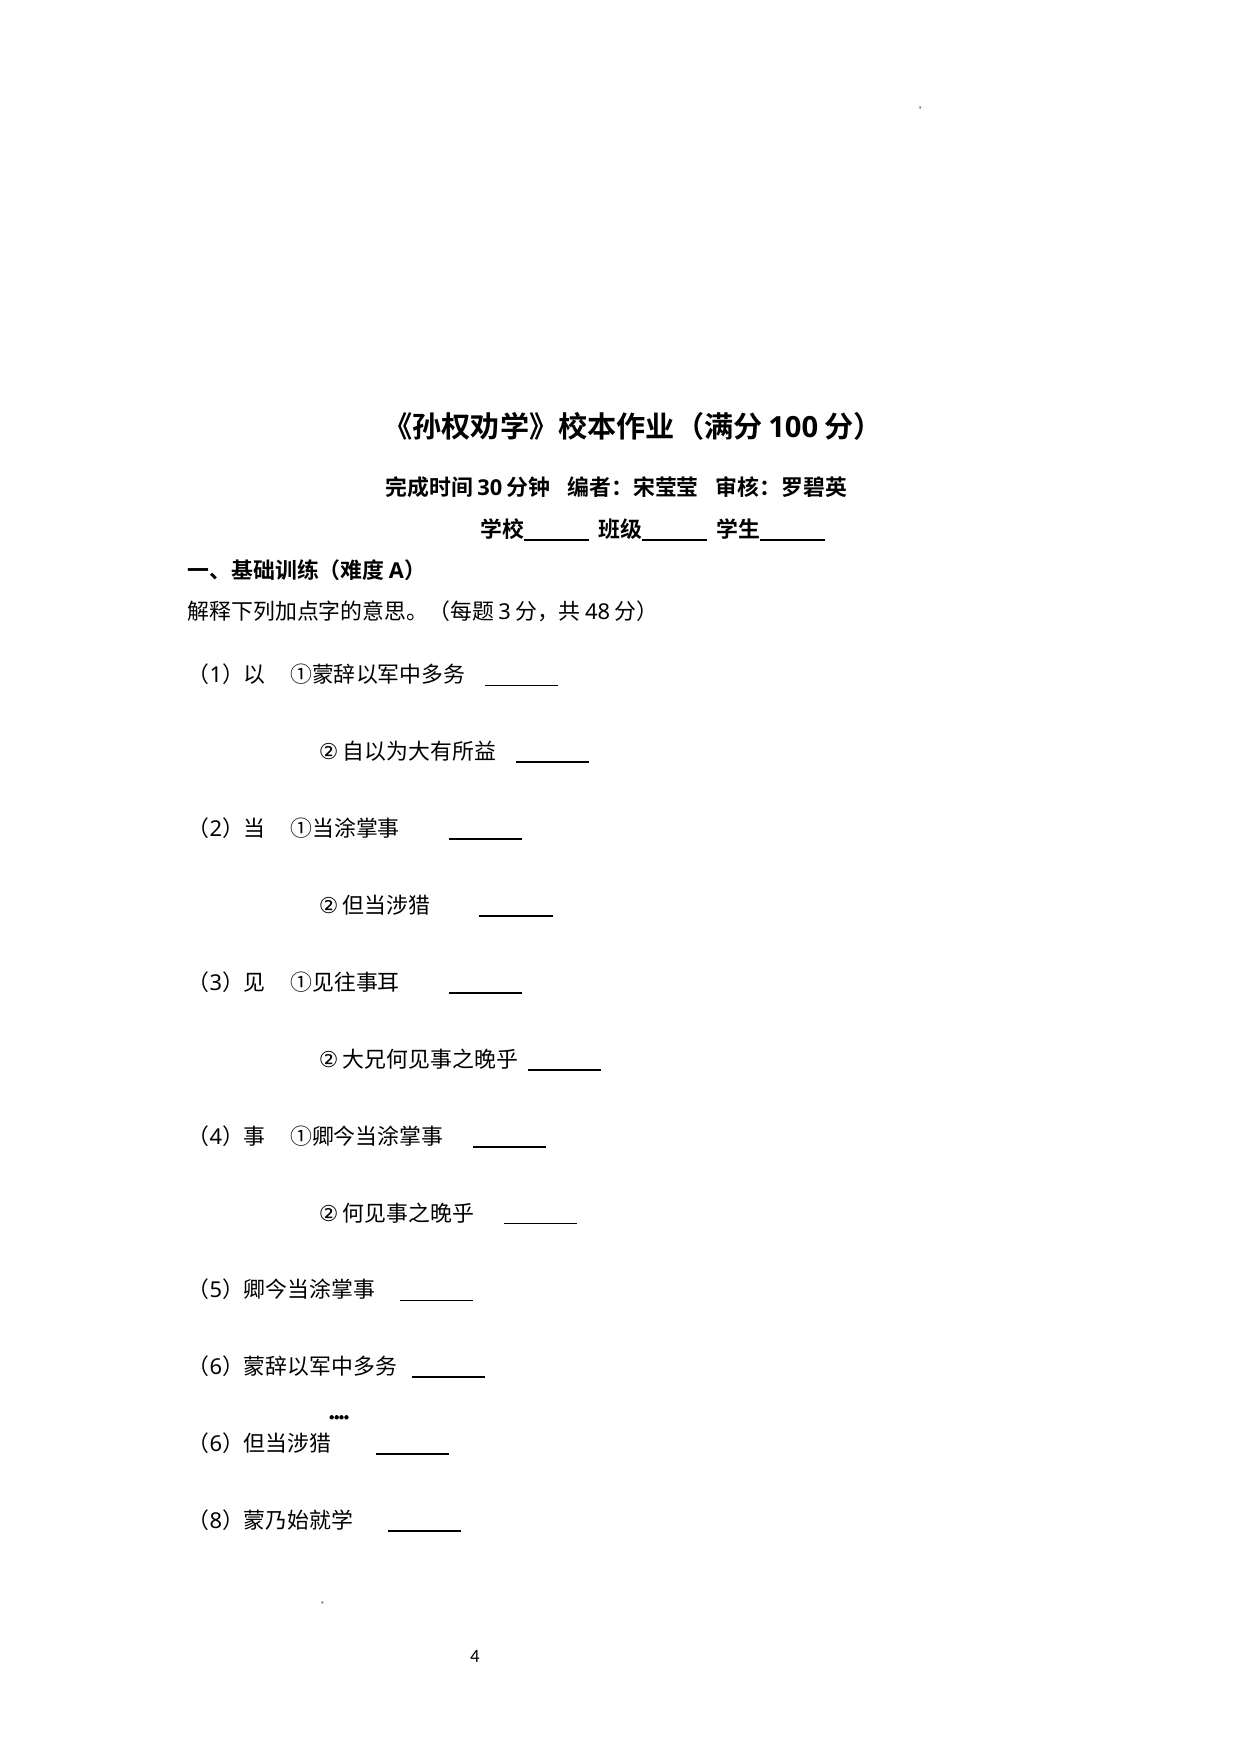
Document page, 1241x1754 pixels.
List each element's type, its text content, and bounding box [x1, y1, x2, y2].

text 学校 班级 学生 [187, 512, 1053, 544]
list 基础训练（难度A） [187, 554, 1053, 586]
list 见 ①见往事耳 [187, 944, 1053, 1009]
list ②自以为大有所益 [187, 714, 1053, 779]
list 当 ①当涂掌事 [187, 791, 1053, 856]
list 解释下列加点字的意思。（每题3分，共48分） [187, 595, 1053, 627]
list ②大兄何见事之晚乎 [187, 1021, 1053, 1086]
list ②但当涉猎 [187, 868, 1053, 933]
text 《孙权劝学》校本作业（满分100分） [187, 393, 1078, 458]
list 以 ①蒙辞以军中多务 [187, 637, 1053, 702]
list 卿今当涂掌事 [187, 1252, 1053, 1317]
list （6）蒙辞以军中多务 [187, 1329, 1053, 1394]
list ②何见事之晚乎 [187, 1175, 1053, 1240]
list 但当涉猎 [187, 1406, 1053, 1471]
text 完成时间30分钟 编者：宋莹莹 审核：罗碧英 [187, 470, 1053, 503]
list 事 ①卿今当涂掌事 [187, 1098, 1053, 1163]
list （8）蒙乃始就学 [187, 1483, 1053, 1548]
